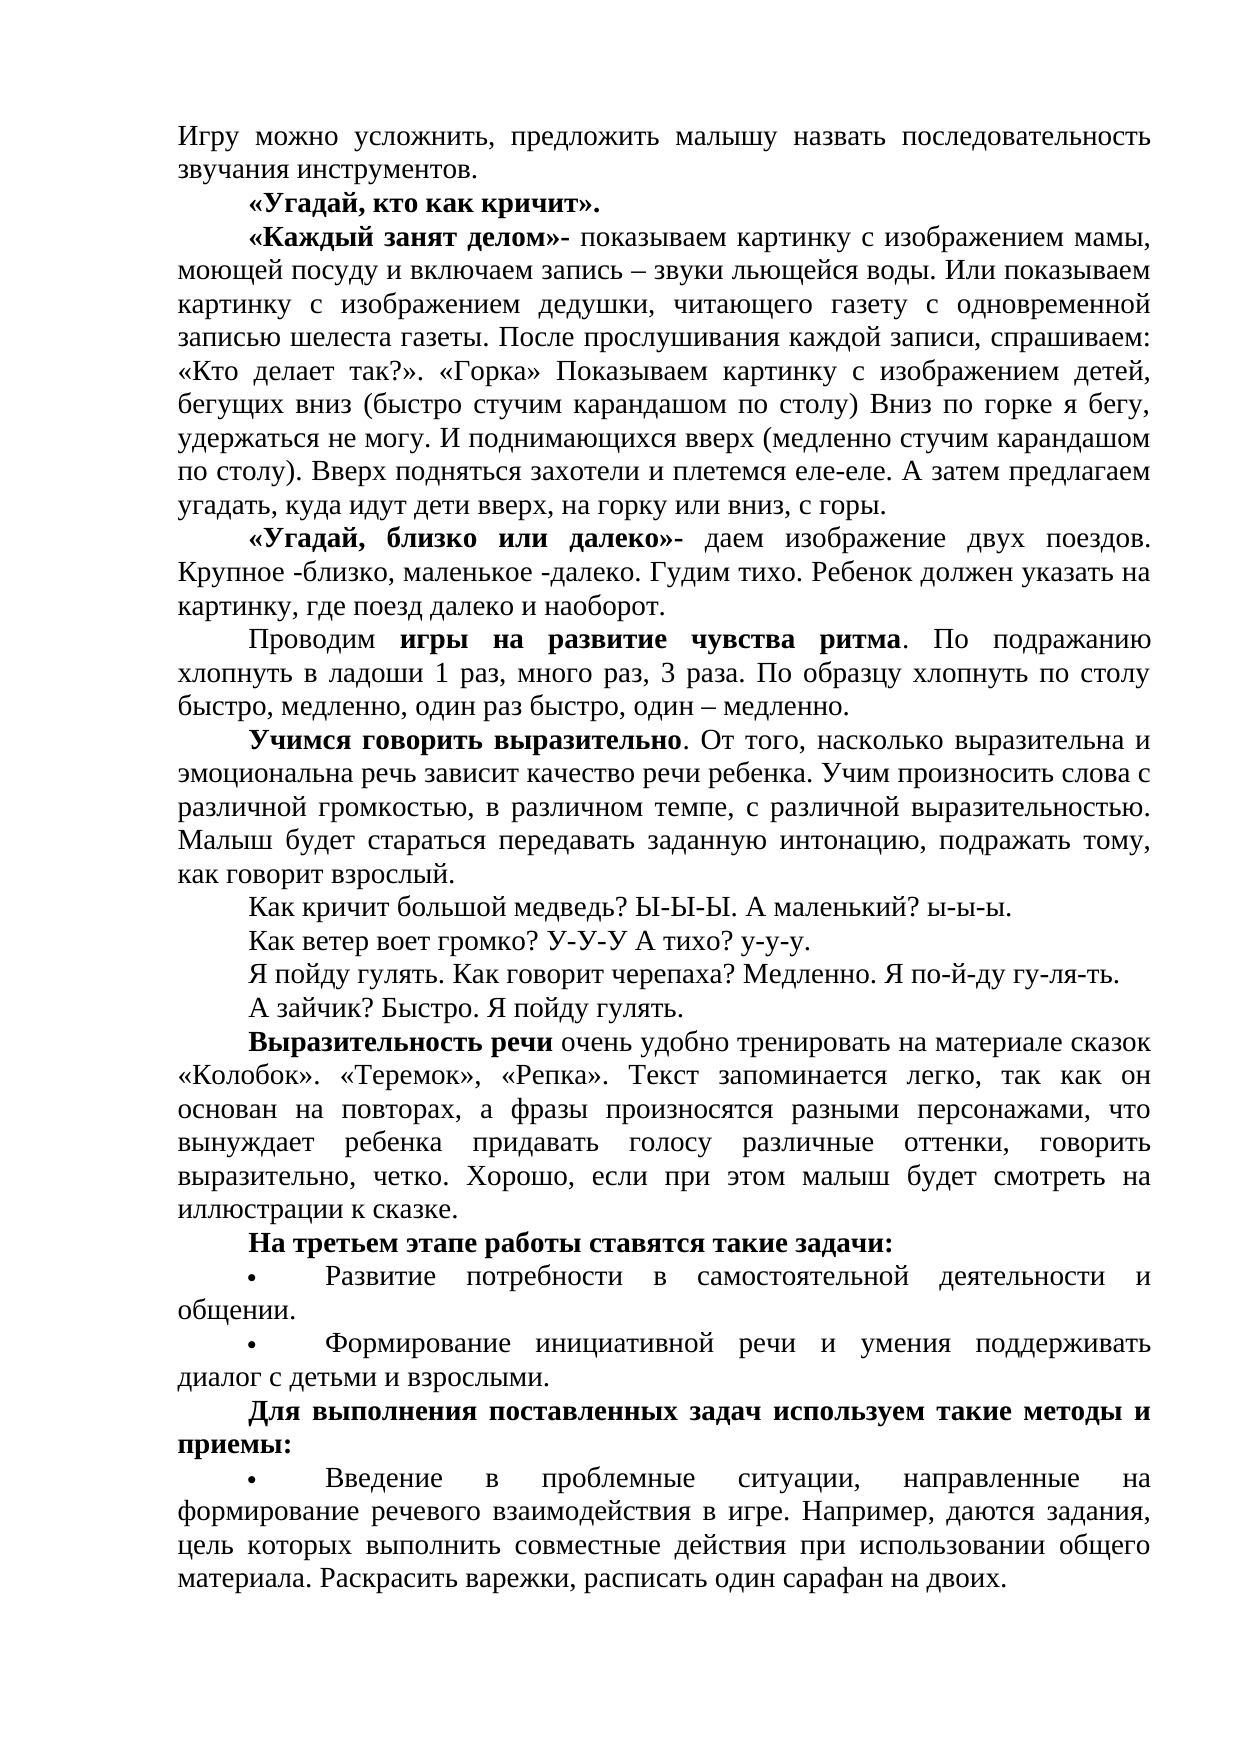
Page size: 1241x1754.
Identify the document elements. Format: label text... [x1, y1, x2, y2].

list Развитие потребности в самостоятельной деятельности и общении. [177, 1258, 1152, 1326]
text Для выполнения поставленных задач используем такие методы и приемы: [177, 1393, 1152, 1460]
list Введение в проблемные ситуации, направленные на формирование речевого взаимодействия в игре. Например, даются задания, цель которых выполнить совместные действия при использовании общего материала. Раскрасить варежки, расписать один сарафан на двоих. [177, 1460, 1152, 1594]
text Как кричит большой медведь? Ы-Ы-Ы. А маленький? ы-ы-ы. [177, 889, 1152, 923]
text Выразительность речи очень удобно тренировать на материале сказок «Колобок». «Теремок», «Репка». Текст запоминается легко, так как он основан на повторах, а фразы произносятся разными персонажами, что вынуждает ребенка придавать голосу различные оттенки, говорить выразительно, четко. Хорошо, если при этом малыш будет смотреть на иллюстрации к сказке. [177, 1024, 1152, 1225]
list Формирование инициативной речи и умения поддерживать диалог с детьми и взрослыми. [177, 1326, 1152, 1393]
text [177, 118, 1152, 185]
text Проводим игры на развитие чувства ритма. По подражанию хлопнуть в ладоши 1 раз, много раз, 3 раза. По образцу хлопнуть по столу быстро, медленно, один раз быстро, один – медленно. [177, 621, 1152, 722]
text «Угадай, кто как кричит». [177, 185, 1152, 219]
text На третьем этапе работы ставятся такие задачи: [177, 1225, 1152, 1258]
text «Каждый занят делом»- показываем картинку с изображением мамы, моющей посуду и включаем запись – звуки льющейся воды. Или показываем картинку с изображением дедушки, читающего газету с одновременной записью шелеста газеты. После прослушивания каждой записи, спрашиваем: «Кто делает так?». «Горка» Показываем картинку с изображением детей, бегущих вниз (быстро стучим карандашом по столу) Вниз по горке я бегу, удержаться не могу. И поднимающихся вверх (медленно стучим карандашом по столу). Вверх подняться захотели и плетемся еле-еле. А затем предлагаем угадать, куда идут дети вверх, на горку или вниз, с горы. [177, 219, 1152, 521]
text Я пойду гулять. Как говорит черепаха? Медленно. Я по-й-ду гу-ля-ть. [177, 957, 1152, 990]
text «Угадай, близко или далеко»- даем изображение двух поездов. Крупное -близко, маленькое -далеко. Гудим тихо. Ребенок должен указать на картинку, где поезд далеко и наоборот. [177, 521, 1152, 621]
text Как ветер воет громко? У-У-У А тихо? у-у-у. [177, 923, 1152, 957]
text А зайчик? Быстро. Я пойду гулять. [177, 990, 1152, 1024]
text Учимся говорить выразительно. От того, насколько выразительна и эмоциональна речь зависит качество речи ребенка. Учим произносить слова с различной громкостью, в различном темпе, с различной выразительностью. Малыш будет стараться передавать заданную интонацию, подражать тому, как говорит взрослый. [177, 722, 1152, 889]
